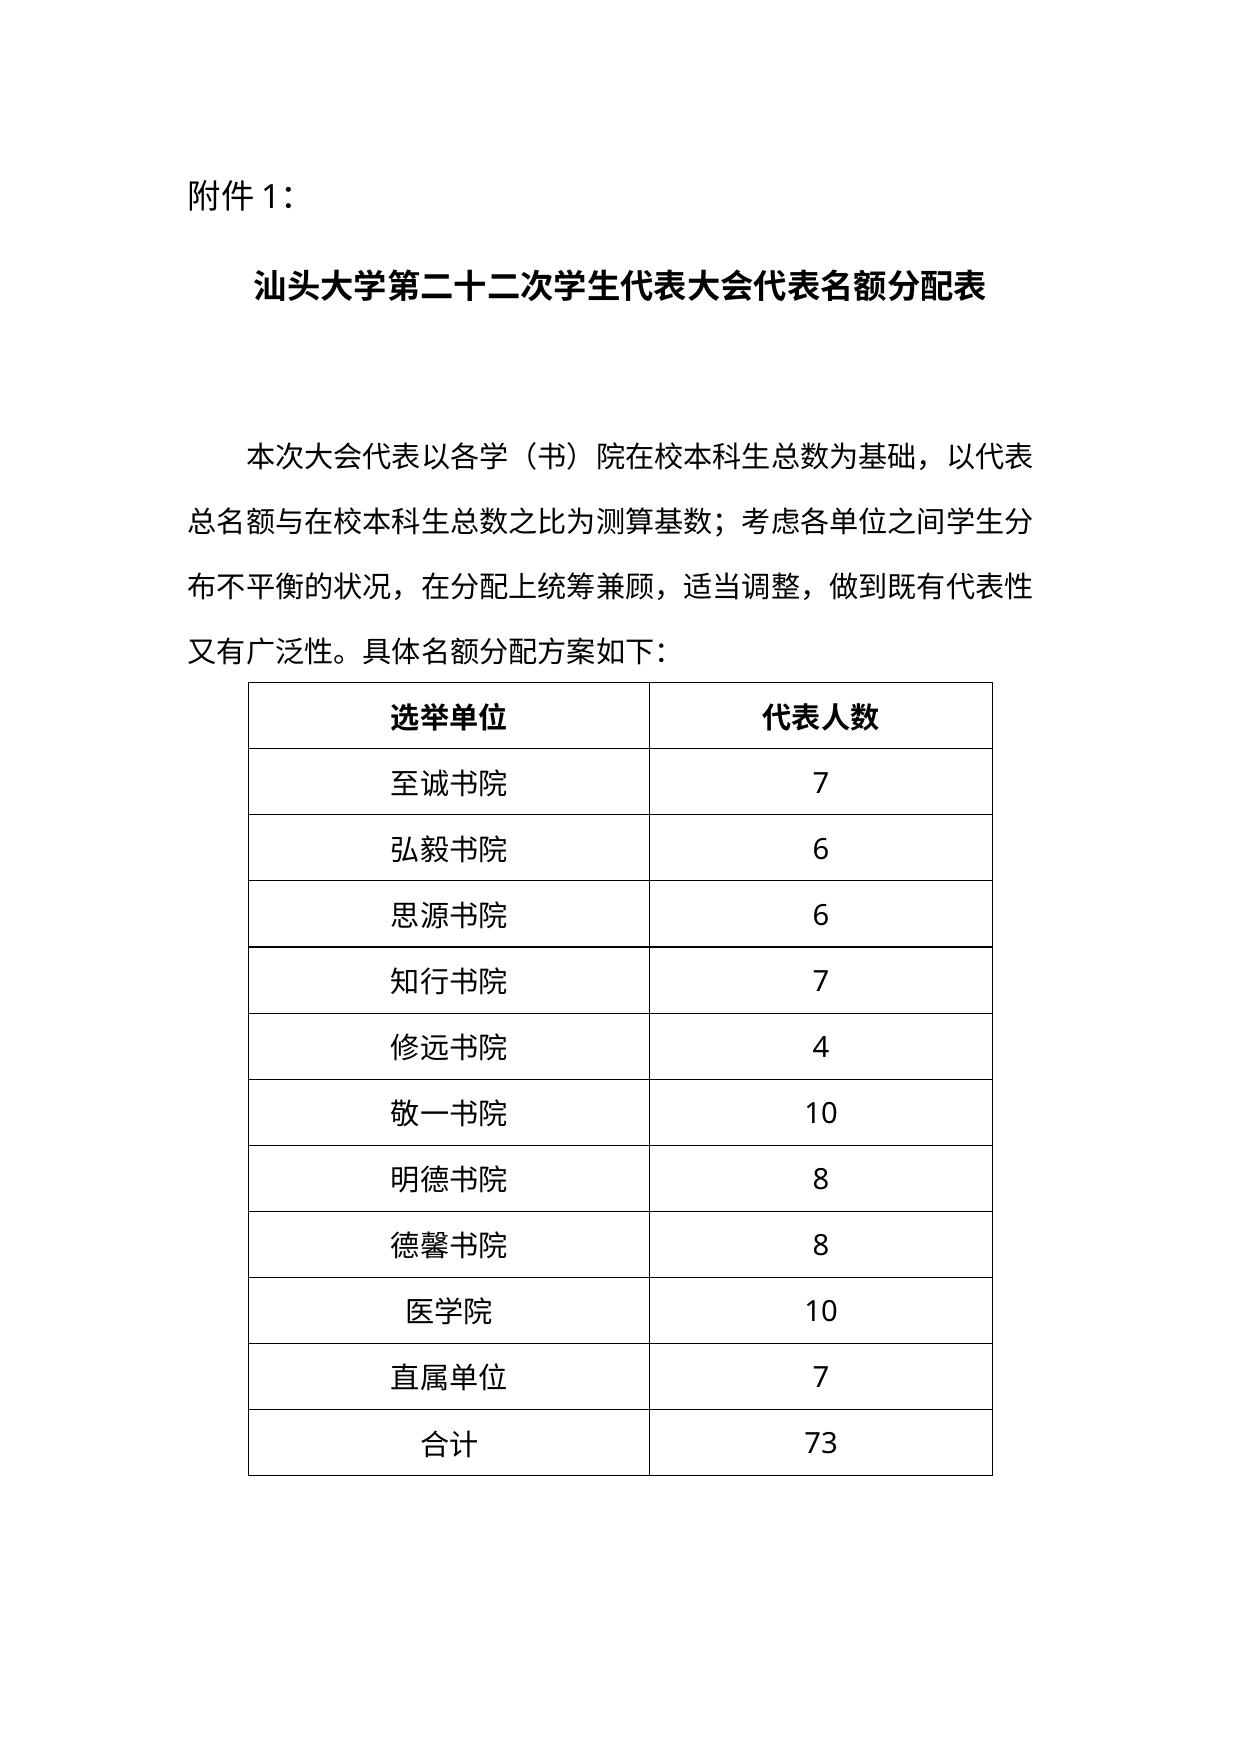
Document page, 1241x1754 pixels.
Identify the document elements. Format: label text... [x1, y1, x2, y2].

table_cell 7 [650, 749, 992, 814]
table_header 代表人数 [650, 683, 992, 748]
table_cell 直属单位 [249, 1344, 649, 1409]
table_cell 医学院 [249, 1278, 649, 1343]
table_header 选举单位 [249, 683, 649, 748]
table_cell 明德书院 [249, 1146, 649, 1211]
table_cell 弘毅书院 [249, 815, 649, 880]
table_cell 10 [650, 1278, 992, 1343]
table_cell 修远书院 [249, 1014, 649, 1078]
table_cell 至诚书院 [249, 749, 649, 814]
text 汕头大学第二十二次学生代表大会代表名额分配表 [187, 251, 1053, 316]
table_cell 7 [650, 948, 992, 1012]
table_cell 73 [650, 1410, 992, 1475]
text 附件1： [187, 162, 1053, 227]
text 本次大会代表以各学（书）院在校本科生总数为基础，以代表总名额与在校本科生总数之比为测算基数；考虑各单位之间学生分布不平衡的状况，在分配上统筹兼顾，适当调整，做到既有代表性又有广泛性。具体名额分配方案如下： [187, 422, 1053, 682]
table_cell 7 [650, 1344, 992, 1409]
table_cell 思源书院 [249, 881, 649, 946]
table_cell 4 [650, 1014, 992, 1078]
table_cell 德馨书院 [249, 1212, 649, 1277]
table_cell 知行书院 [249, 948, 649, 1012]
table_cell 8 [650, 1212, 992, 1277]
table_cell 6 [650, 815, 992, 880]
table_cell 合计 [249, 1410, 649, 1475]
table_cell 6 [650, 881, 992, 946]
table_cell 8 [650, 1146, 992, 1211]
table_cell 10 [650, 1080, 992, 1144]
table_cell 敬一书院 [249, 1080, 649, 1144]
